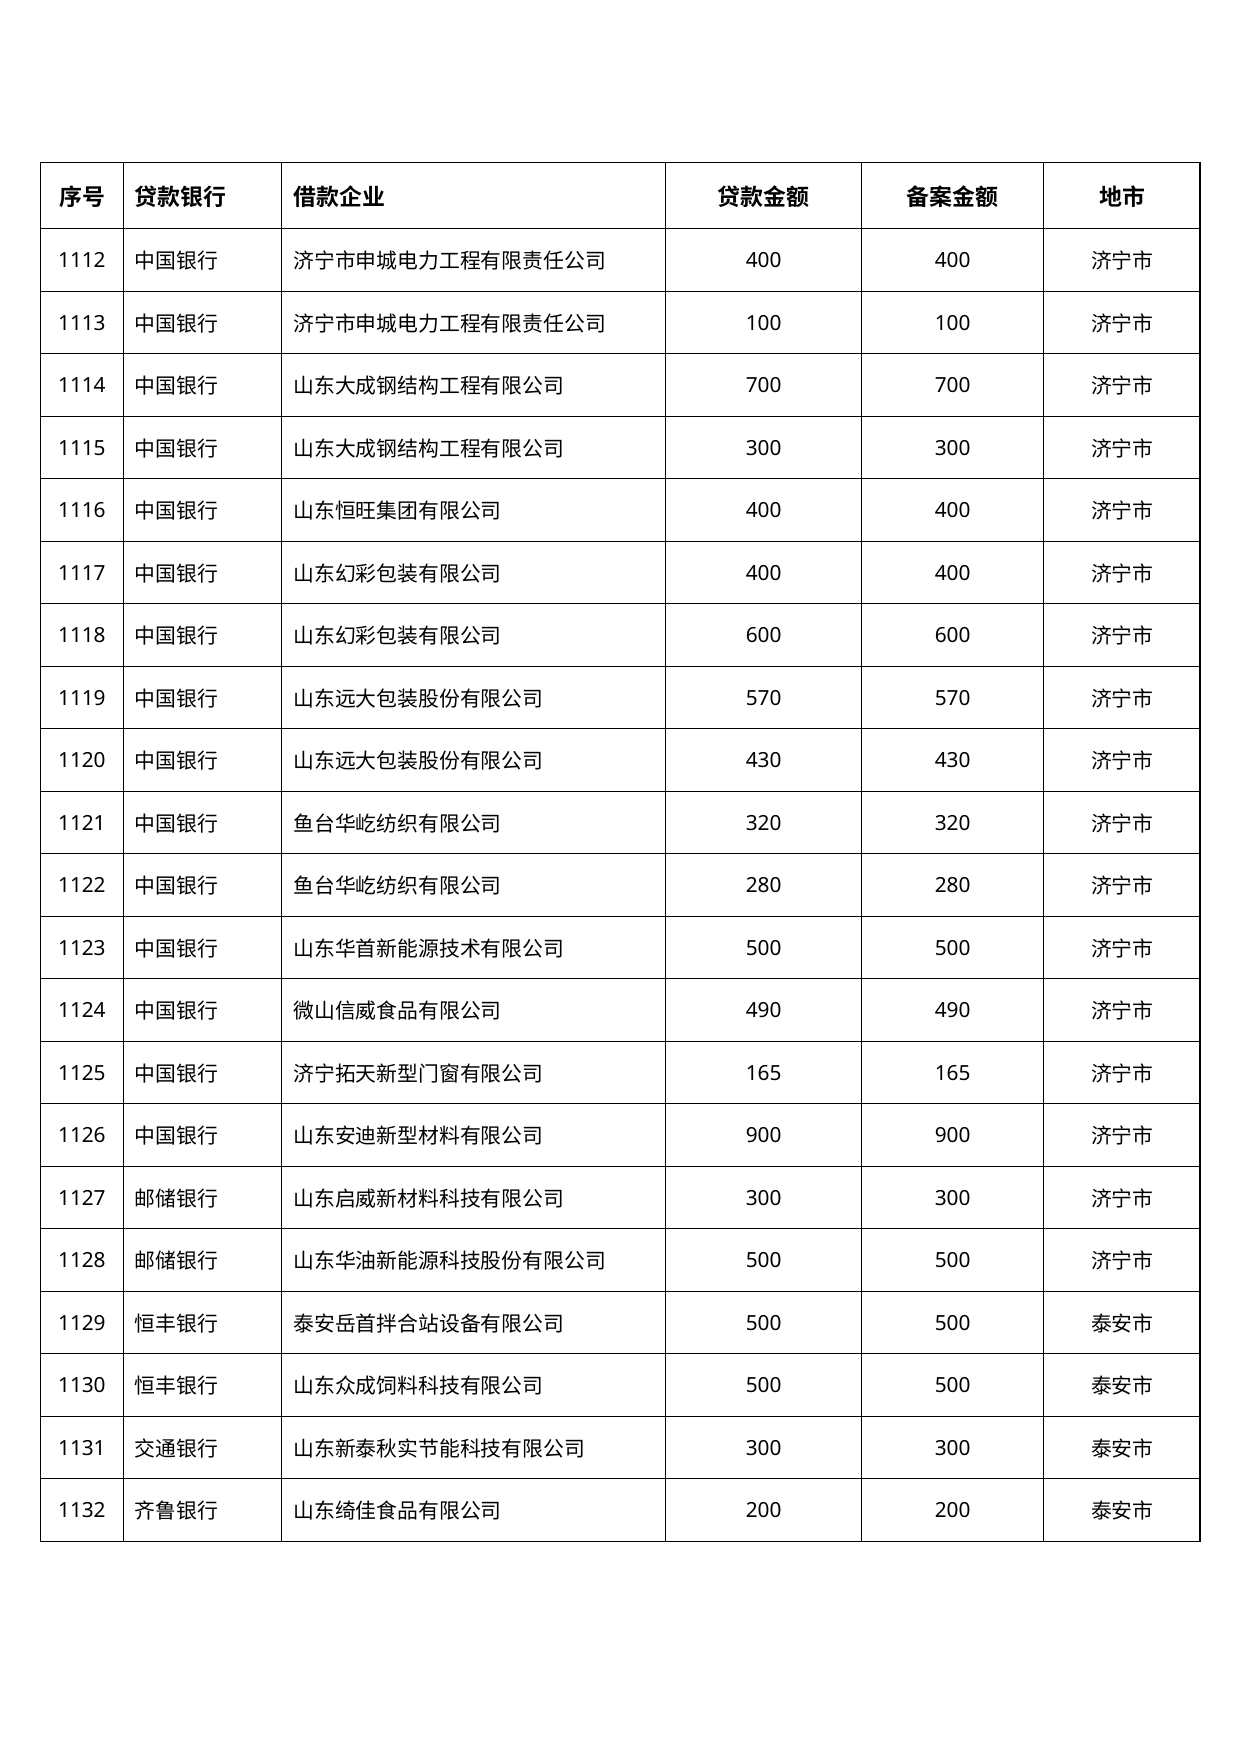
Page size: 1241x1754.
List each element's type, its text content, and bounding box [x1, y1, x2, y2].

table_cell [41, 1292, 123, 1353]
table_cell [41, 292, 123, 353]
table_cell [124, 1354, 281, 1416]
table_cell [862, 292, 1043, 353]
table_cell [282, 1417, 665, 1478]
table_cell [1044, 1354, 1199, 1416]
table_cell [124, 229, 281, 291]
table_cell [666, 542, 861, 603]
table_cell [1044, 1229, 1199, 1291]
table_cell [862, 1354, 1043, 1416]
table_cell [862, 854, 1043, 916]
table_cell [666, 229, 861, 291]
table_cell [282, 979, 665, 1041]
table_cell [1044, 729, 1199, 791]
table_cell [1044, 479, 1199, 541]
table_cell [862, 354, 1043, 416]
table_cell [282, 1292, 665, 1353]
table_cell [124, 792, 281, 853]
table_header 序号 [41, 163, 123, 228]
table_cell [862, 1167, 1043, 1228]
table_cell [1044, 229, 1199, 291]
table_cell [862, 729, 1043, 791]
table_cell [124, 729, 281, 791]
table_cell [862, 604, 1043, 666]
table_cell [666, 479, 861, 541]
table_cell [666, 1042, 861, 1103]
table_header 贷款金额 [666, 163, 861, 228]
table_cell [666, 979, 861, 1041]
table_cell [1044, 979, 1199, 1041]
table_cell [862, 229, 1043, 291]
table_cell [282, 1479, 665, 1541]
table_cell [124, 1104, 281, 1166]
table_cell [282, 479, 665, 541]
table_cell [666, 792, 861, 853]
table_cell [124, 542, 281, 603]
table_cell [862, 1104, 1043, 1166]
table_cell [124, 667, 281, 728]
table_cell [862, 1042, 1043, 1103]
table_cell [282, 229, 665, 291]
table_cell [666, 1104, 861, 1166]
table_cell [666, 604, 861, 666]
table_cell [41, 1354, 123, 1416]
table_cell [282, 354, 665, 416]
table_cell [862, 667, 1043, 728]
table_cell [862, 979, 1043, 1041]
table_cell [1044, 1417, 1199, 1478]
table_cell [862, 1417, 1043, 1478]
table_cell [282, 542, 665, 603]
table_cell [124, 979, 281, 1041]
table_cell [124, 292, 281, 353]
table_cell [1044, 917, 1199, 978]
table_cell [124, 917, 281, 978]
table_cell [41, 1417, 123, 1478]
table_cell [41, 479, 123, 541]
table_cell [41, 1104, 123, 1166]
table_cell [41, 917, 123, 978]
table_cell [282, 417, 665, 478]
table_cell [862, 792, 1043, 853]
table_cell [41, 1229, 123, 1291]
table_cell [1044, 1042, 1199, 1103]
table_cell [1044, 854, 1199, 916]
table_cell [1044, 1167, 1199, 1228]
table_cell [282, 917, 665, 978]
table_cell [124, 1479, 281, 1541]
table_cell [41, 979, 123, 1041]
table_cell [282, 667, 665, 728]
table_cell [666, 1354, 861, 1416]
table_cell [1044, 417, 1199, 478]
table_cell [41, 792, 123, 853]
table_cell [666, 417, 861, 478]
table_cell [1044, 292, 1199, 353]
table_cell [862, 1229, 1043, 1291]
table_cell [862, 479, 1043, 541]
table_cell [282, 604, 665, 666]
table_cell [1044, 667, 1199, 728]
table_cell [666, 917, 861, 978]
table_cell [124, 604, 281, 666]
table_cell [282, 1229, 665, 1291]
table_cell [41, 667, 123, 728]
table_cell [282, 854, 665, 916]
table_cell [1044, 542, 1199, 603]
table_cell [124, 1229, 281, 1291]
table_header 地市 [1044, 163, 1199, 228]
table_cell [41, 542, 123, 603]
table_header 备案金额 [862, 163, 1043, 228]
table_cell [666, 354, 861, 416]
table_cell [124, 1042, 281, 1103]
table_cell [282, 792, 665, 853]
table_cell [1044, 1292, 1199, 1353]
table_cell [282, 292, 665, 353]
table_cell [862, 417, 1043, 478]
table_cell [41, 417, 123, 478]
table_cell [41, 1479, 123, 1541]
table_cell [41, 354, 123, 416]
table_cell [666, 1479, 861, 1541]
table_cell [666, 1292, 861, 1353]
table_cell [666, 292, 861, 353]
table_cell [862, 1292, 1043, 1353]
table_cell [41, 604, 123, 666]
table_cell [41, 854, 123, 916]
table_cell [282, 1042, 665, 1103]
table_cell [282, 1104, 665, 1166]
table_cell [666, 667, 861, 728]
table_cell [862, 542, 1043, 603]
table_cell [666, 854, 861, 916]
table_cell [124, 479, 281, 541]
table_header 贷款银行 [124, 163, 281, 228]
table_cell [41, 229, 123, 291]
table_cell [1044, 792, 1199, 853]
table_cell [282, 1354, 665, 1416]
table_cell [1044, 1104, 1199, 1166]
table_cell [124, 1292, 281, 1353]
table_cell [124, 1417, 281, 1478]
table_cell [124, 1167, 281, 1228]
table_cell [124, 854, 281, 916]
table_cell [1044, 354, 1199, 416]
table_header 借款企业 [282, 163, 665, 228]
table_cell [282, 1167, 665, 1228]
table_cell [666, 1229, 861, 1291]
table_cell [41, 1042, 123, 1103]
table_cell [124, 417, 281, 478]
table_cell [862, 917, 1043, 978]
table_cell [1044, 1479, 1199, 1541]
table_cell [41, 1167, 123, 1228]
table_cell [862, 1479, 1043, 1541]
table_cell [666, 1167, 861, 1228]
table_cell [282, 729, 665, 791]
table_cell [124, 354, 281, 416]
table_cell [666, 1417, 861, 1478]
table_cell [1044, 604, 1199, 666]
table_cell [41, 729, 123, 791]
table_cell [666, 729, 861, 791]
